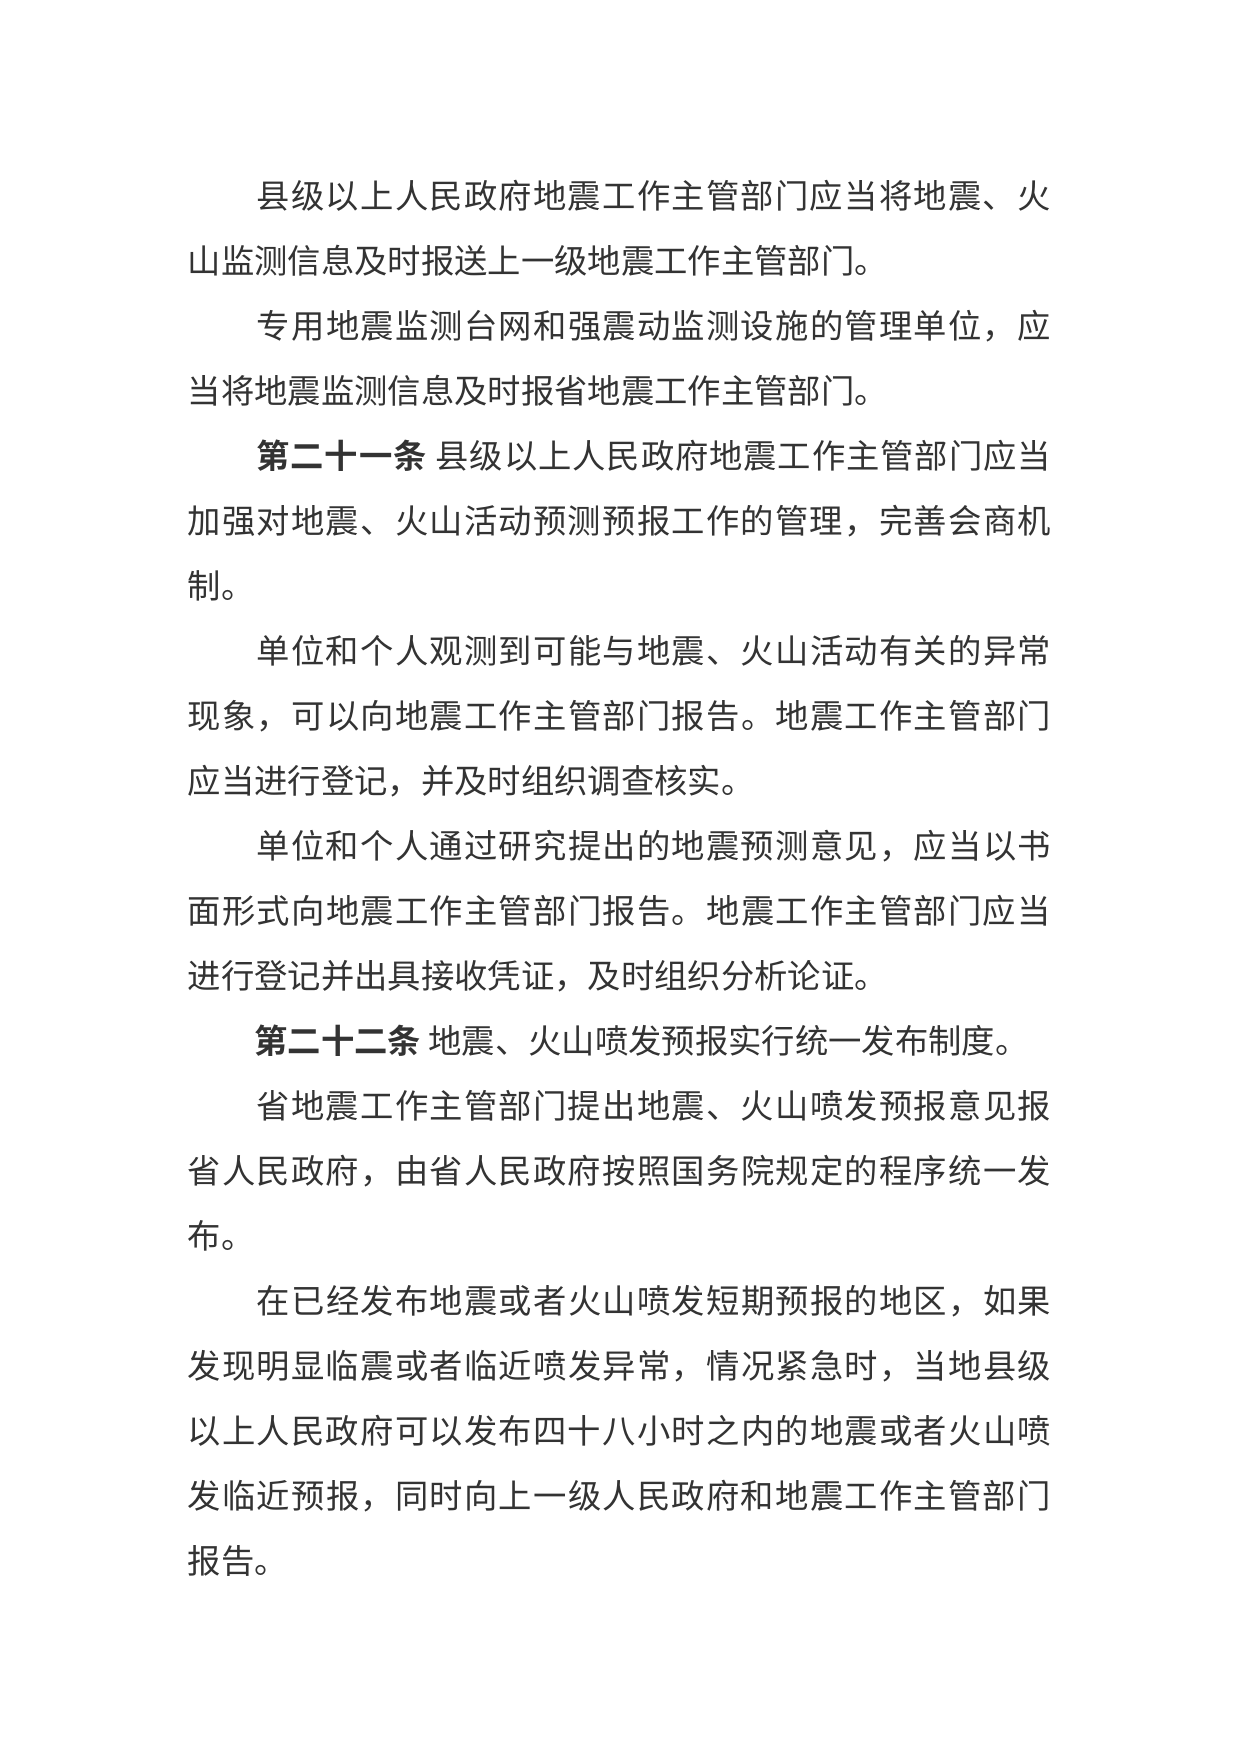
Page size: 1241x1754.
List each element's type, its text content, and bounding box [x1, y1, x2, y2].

text 第二十一条 县级以上人民政府地震工作主管部门应当加强对地震、火山活动预测预报工作的管理，完善会商机制。 [187, 422, 1053, 617]
text 省地震工作主管部门提出地震、火山喷发预报意见报省人民政府，由省人民政府按照国务院规定的程序统一发布。 [187, 1072, 1053, 1267]
text 第二十二条 地震、火山喷发预报实行统一发布制度。 [187, 1007, 1053, 1072]
text 单位和个人观测到可能与地震、火山活动有关的异常现象，可以向地震工作主管部门报告。地震工作主管部门应当进行登记，并及时组织调查核实。 [187, 617, 1053, 812]
text 县级以上人民政府地震工作主管部门应当将地震、火山监测信息及时报送上一级地震工作主管部门。 [187, 162, 1053, 292]
text 单位和个人通过研究提出的地震预测意见，应当以书面形式向地震工作主管部门报告。地震工作主管部门应当进行登记并出具接收凭证，及时组织分析论证。 [187, 812, 1053, 1007]
text 在已经发布地震或者火山喷发短期预报的地区，如果发现明显临震或者临近喷发异常，情况紧急时，当地县级以上人民政府可以发布四十八小时之内的地震或者火山喷发临近预报，同时向上一级人民政府和地震工作主管部门报告。 [187, 1267, 1053, 1592]
text 专用地震监测台网和强震动监测设施的管理单位，应当将地震监测信息及时报省地震工作主管部门。 [187, 292, 1053, 422]
